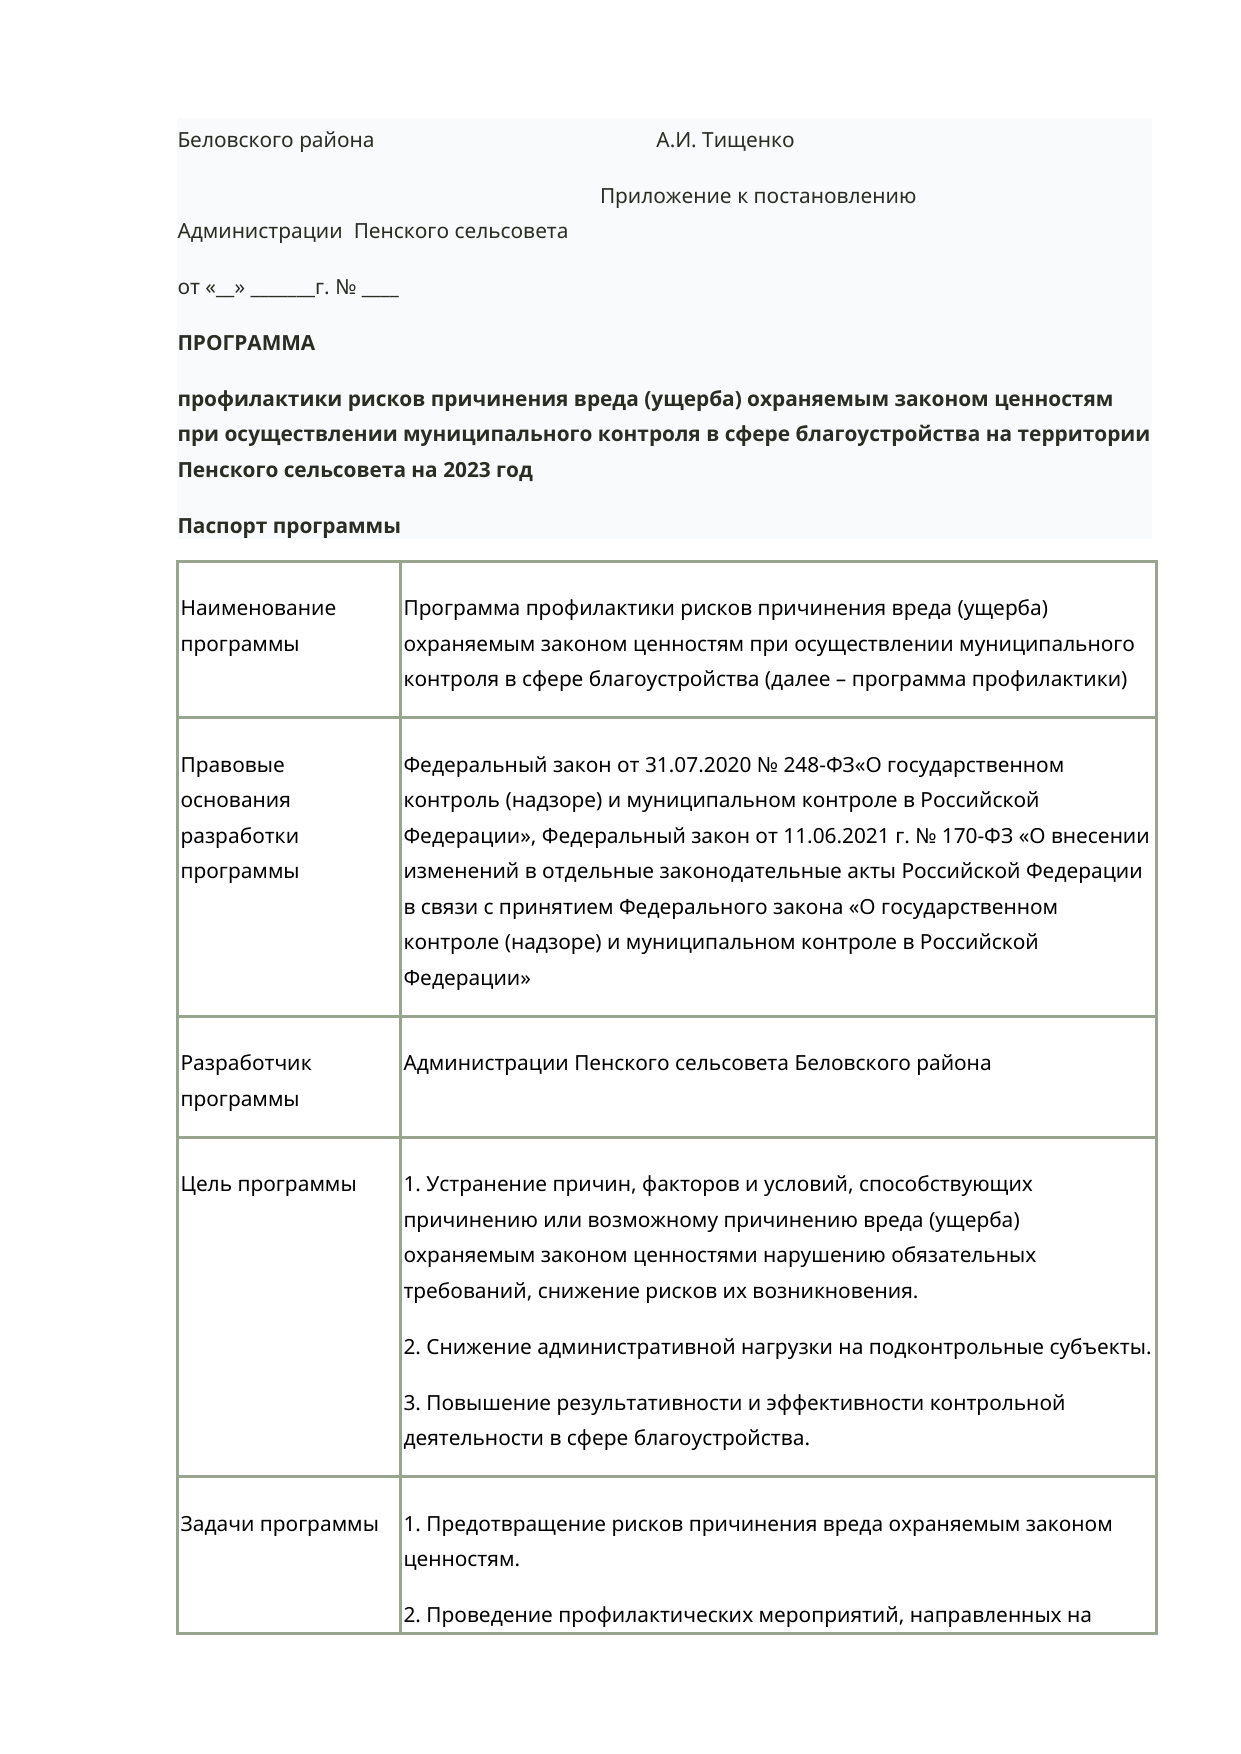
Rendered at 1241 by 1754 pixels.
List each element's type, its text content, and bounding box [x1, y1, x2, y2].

table_header Программа профилактики рисков причинения вреда (ущерба) охраняемым законом ценностям при осуществлении муниципального контроля в сфере благоустройства (далее – программа профилактики) [402, 563, 1155, 716]
text ПРОГРАММА [177, 321, 1152, 357]
table_cell Задачи программы [179, 1478, 399, 1632]
table_cell 1. Устранение причин, факторов и условий, способствующих причинению или возможному причинению вреда (ущерба) охраняемым законом ценностями нарушению обязательных требований, снижение рисков их возникновения. 2. Снижение административной нагрузки на подконтрольные субъекты. 3. Повышение результативности и эффективности контрольной деятельности в сфере благоустройства. [402, 1139, 1155, 1475]
table_cell Цель программы [179, 1139, 399, 1475]
text Беловского района А.И. Тищенко [177, 118, 1152, 154]
text Приложение к постановлению Администрации Пенского сельсовета [177, 174, 1152, 245]
table_header Наименование программы [179, 563, 399, 716]
text Паспорт программы [177, 504, 1152, 539]
table_cell Разработчик программы [179, 1018, 399, 1136]
text от «__» _______г. № ____ [177, 265, 1152, 301]
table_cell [402, 1478, 1155, 1632]
table_cell Администрации Пенского сельсовета Беловского района [402, 1018, 1155, 1136]
text профилактики рисков причинения вреда (ущерба) охраняемым законом ценностям при осуществлении муниципального контроля в сфере благоустройства на территории Пенского сельсовета на 2023 год [177, 377, 1152, 483]
table_cell Федеральный закон от 31.07.2020 № 248-ФЗ«О государственном контроль (надзоре) и муниципальном контроле в Российской Федерации», Федеральный закон от 11.06.2021 г. № 170-ФЗ «О внесении изменений в отдельные законодательные акты Российской Федерации в связи с принятием Федерального закона «О государственном контроле (надзоре) и муниципальном контроле в Российской Федерации» [402, 719, 1155, 1015]
table_cell Правовые основания разработки программы [179, 719, 399, 1015]
